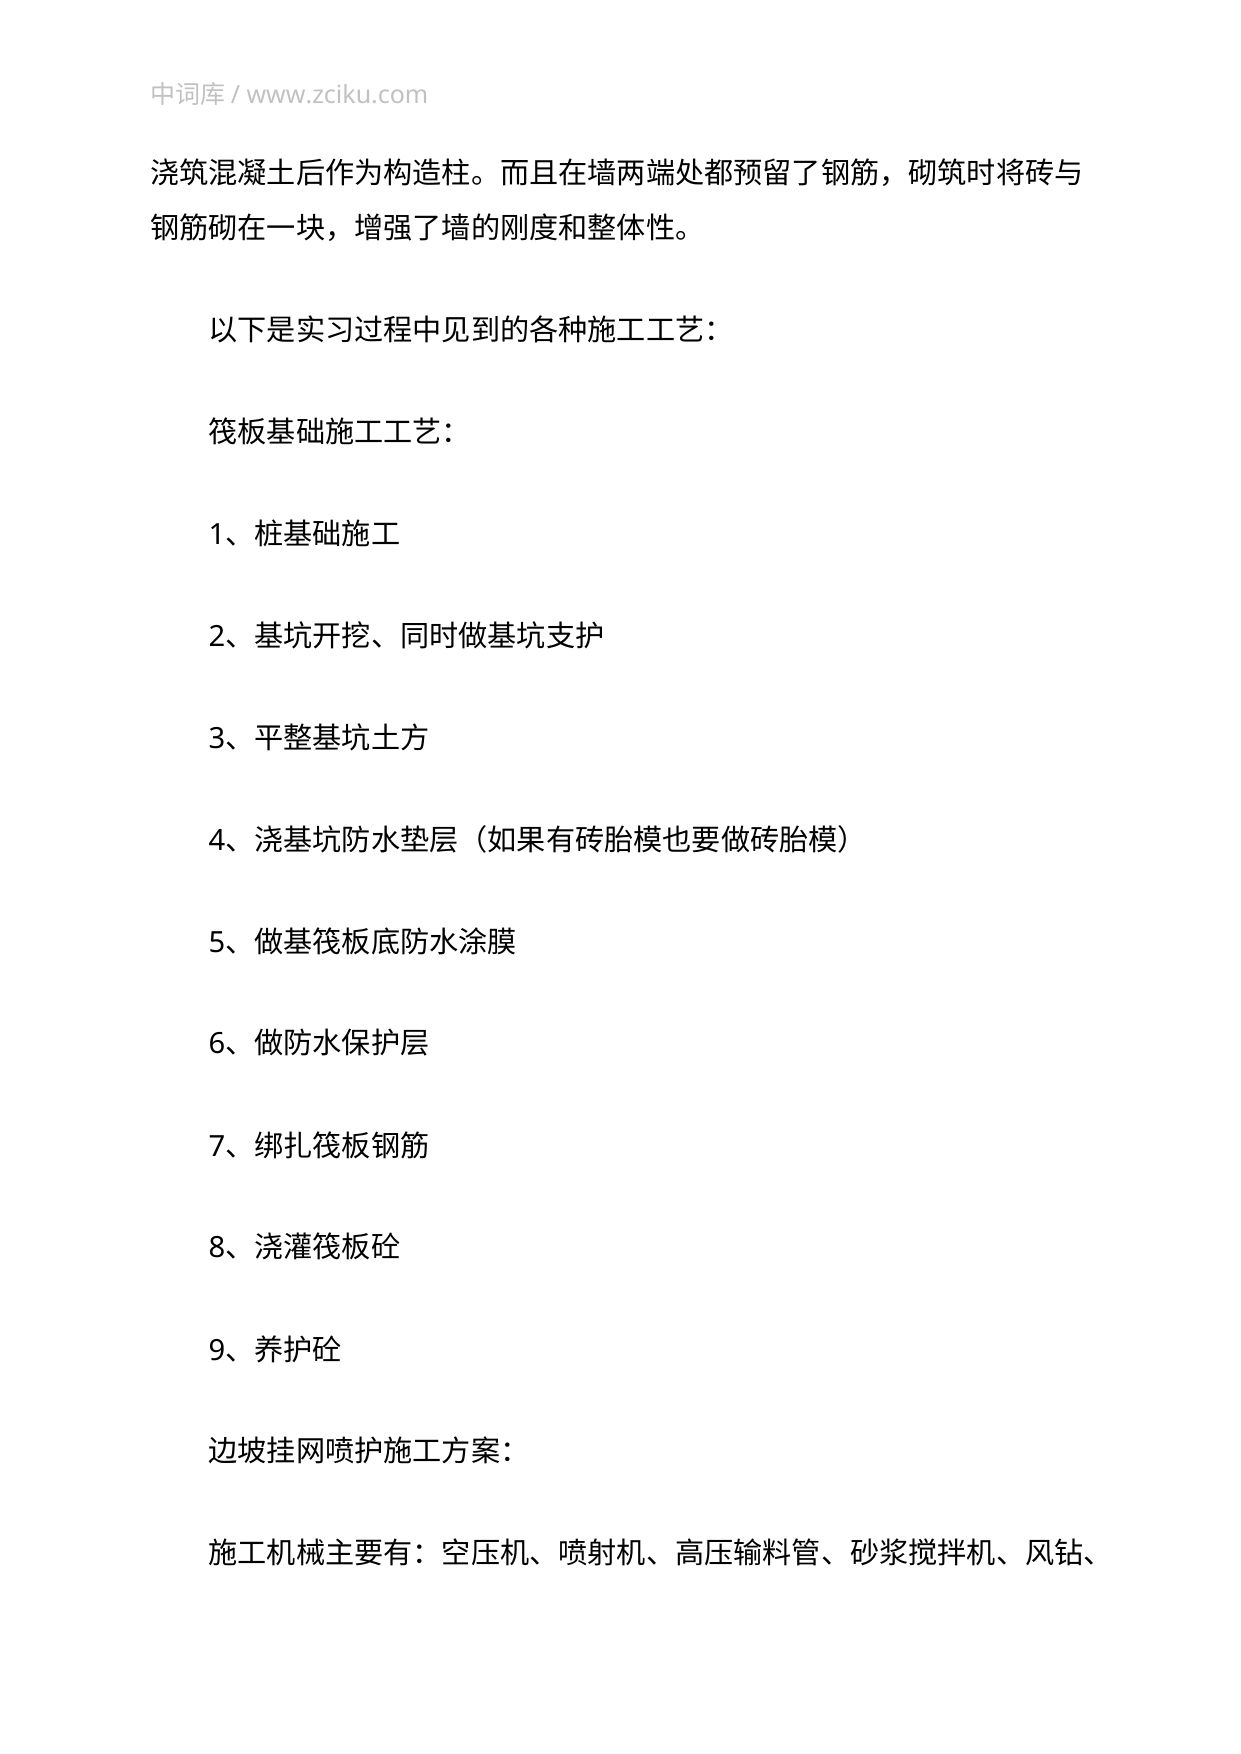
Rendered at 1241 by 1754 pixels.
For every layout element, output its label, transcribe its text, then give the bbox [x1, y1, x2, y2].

text 3、平整基坑土方 [150, 714, 1090, 757]
text 4、浇基坑防水垫层（如果有砖胎模也要做砖胎模） [150, 816, 1090, 858]
text 筏板基础施工工艺： [150, 408, 1090, 451]
text 9、养护砼 [150, 1326, 1090, 1368]
text 6、做防水保护层 [150, 1020, 1090, 1062]
text 5、做基筏板底防水涂膜 [150, 918, 1090, 961]
text 以下是实习过程中见到的各种施工工艺： [150, 307, 1090, 349]
text 边坡挂网喷护施工方案： [150, 1428, 1090, 1470]
text 1、桩基础施工 [150, 510, 1090, 553]
text 2、基坑开挖、同时做基坑支护 [150, 612, 1090, 654]
text 8、浇灌筏板砼 [150, 1224, 1090, 1266]
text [150, 150, 1090, 247]
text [150, 1530, 1090, 1572]
text 7、绑扎筏板钢筋 [150, 1122, 1090, 1164]
